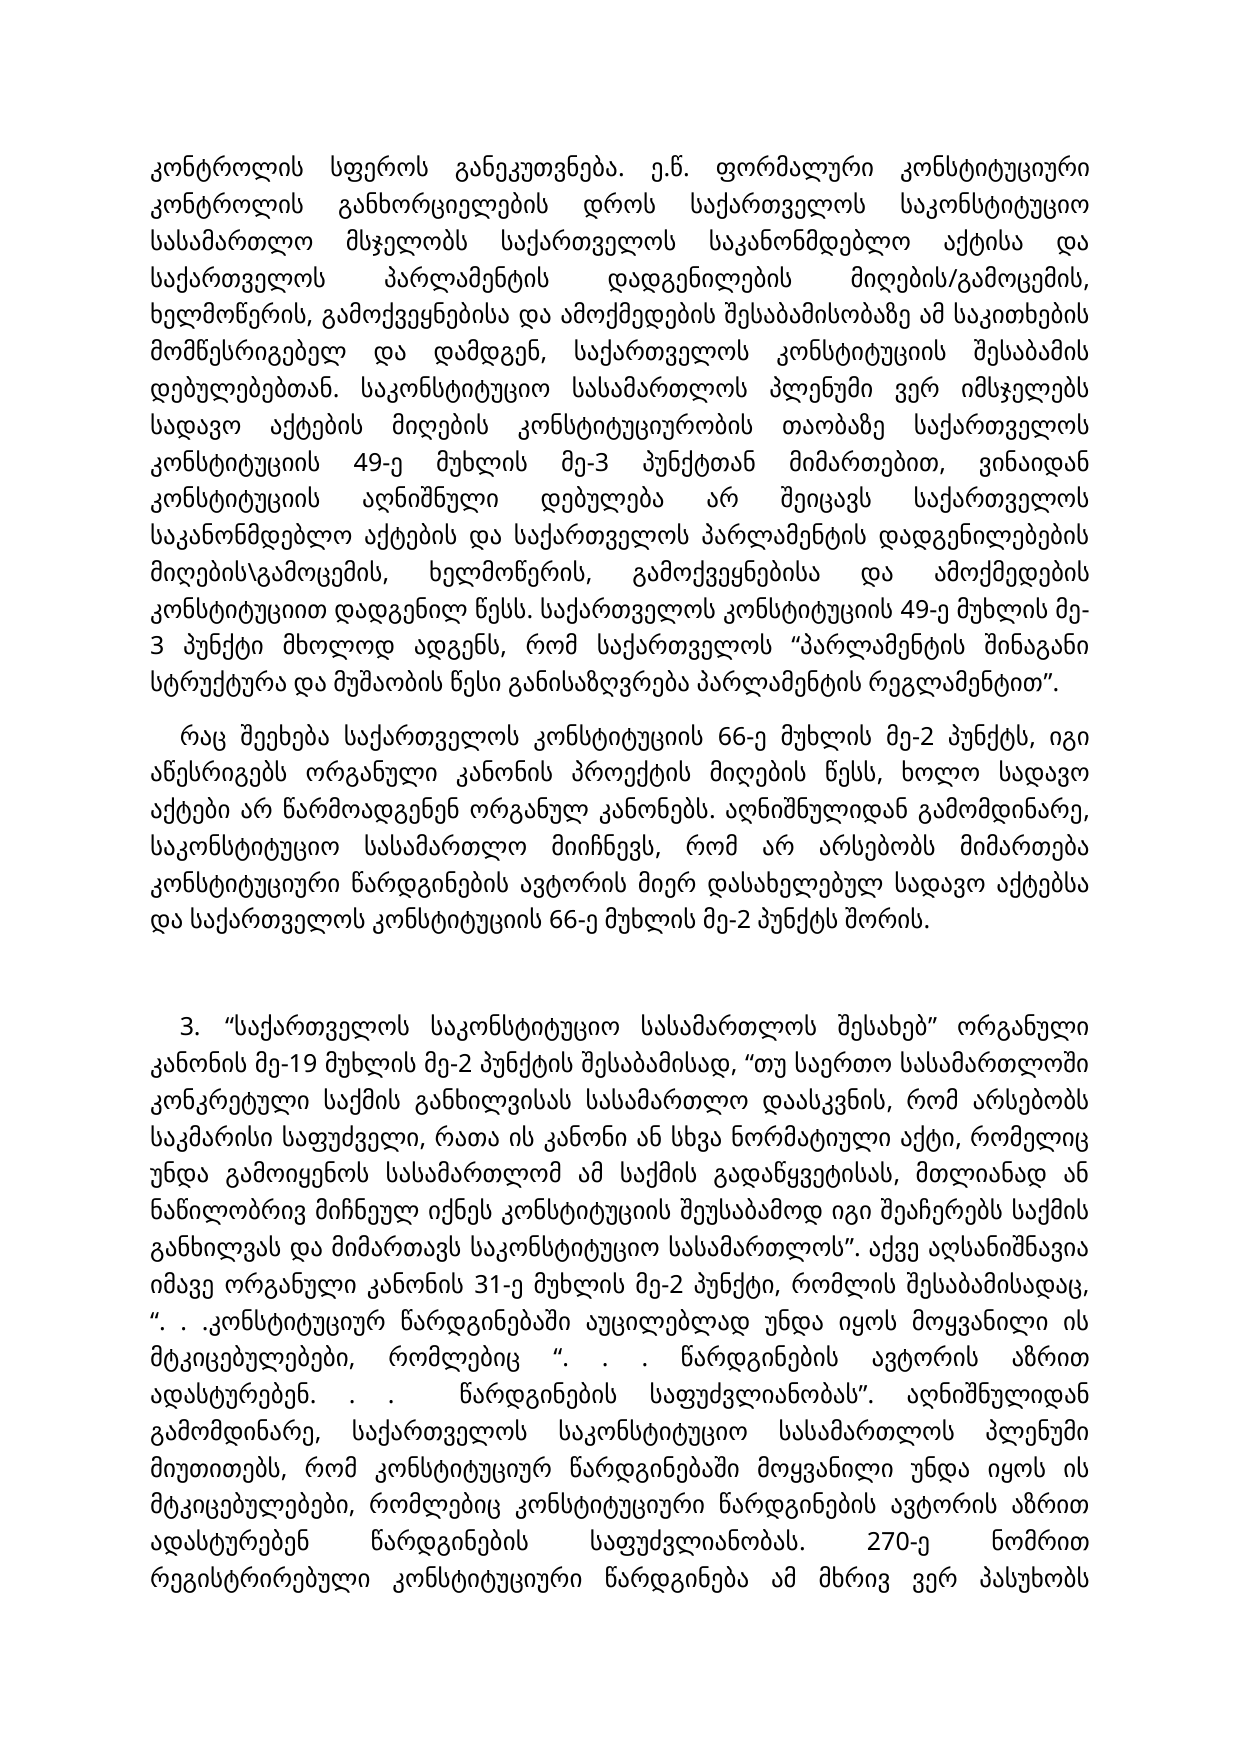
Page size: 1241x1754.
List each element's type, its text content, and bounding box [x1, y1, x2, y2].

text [150, 150, 1090, 699]
text რაც შეეხება საქართველოს კონსტიტუციის 66-ე მუხლის მე-2 პუნქტს, იგი აწესრიგებს ორგანული კანონის პროექტის მიღების წესს, ხოლო სადავო აქტები არ წარმოადგენენ ორგანულ კანონებს. აღნიშნულიდან გამომდინარე, საკონსტიტუციო სასამართლო მიიჩნევს, რომ არ არსებობს მიმართება კონსტიტუციური წარდგინების ავტორის მიერ დასახელებულ სადავო აქტებსა და საქართველოს კონსტიტუციის 66-ე მუხლის მე-2 პუნქტს შორის. [150, 718, 1090, 936]
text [150, 1009, 1090, 1594]
